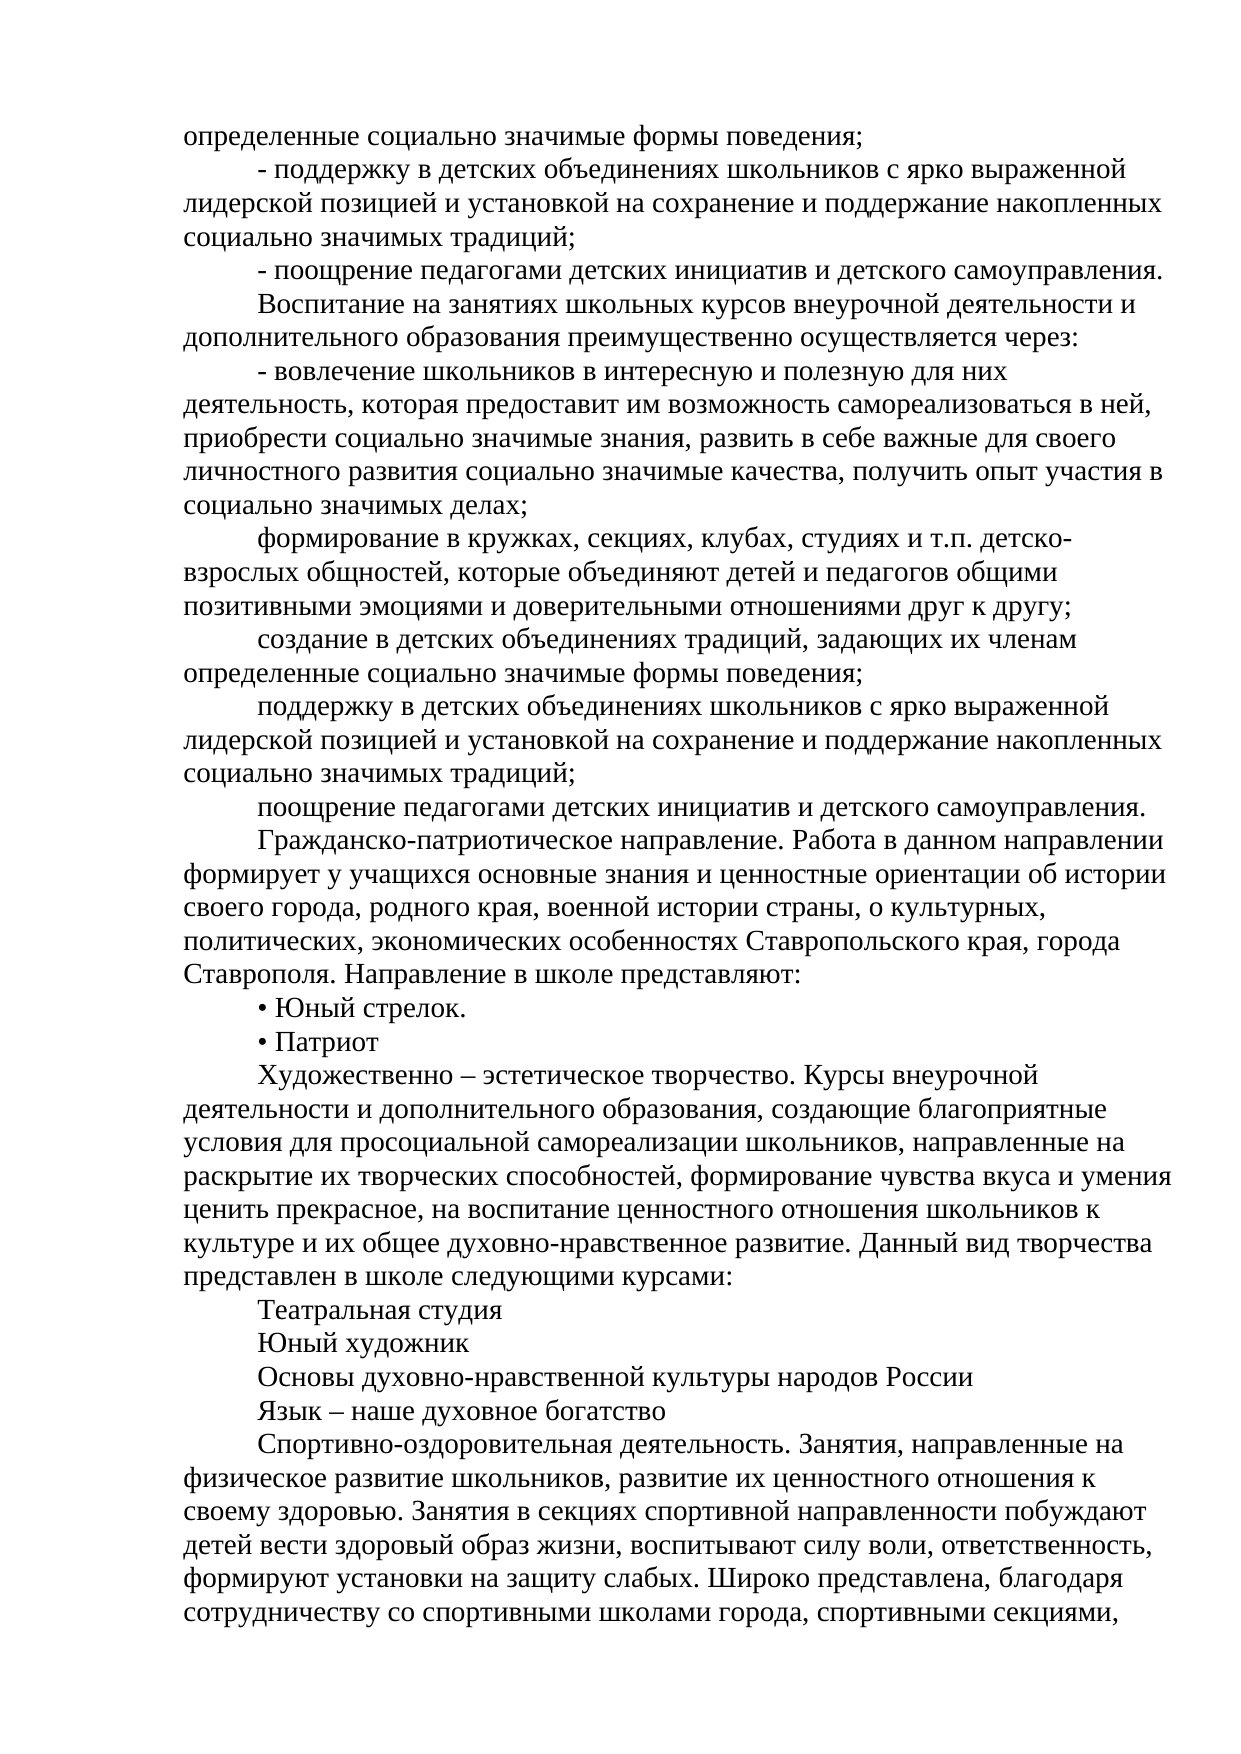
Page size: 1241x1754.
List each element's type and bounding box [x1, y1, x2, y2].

table_header [166, 118, 1196, 1627]
